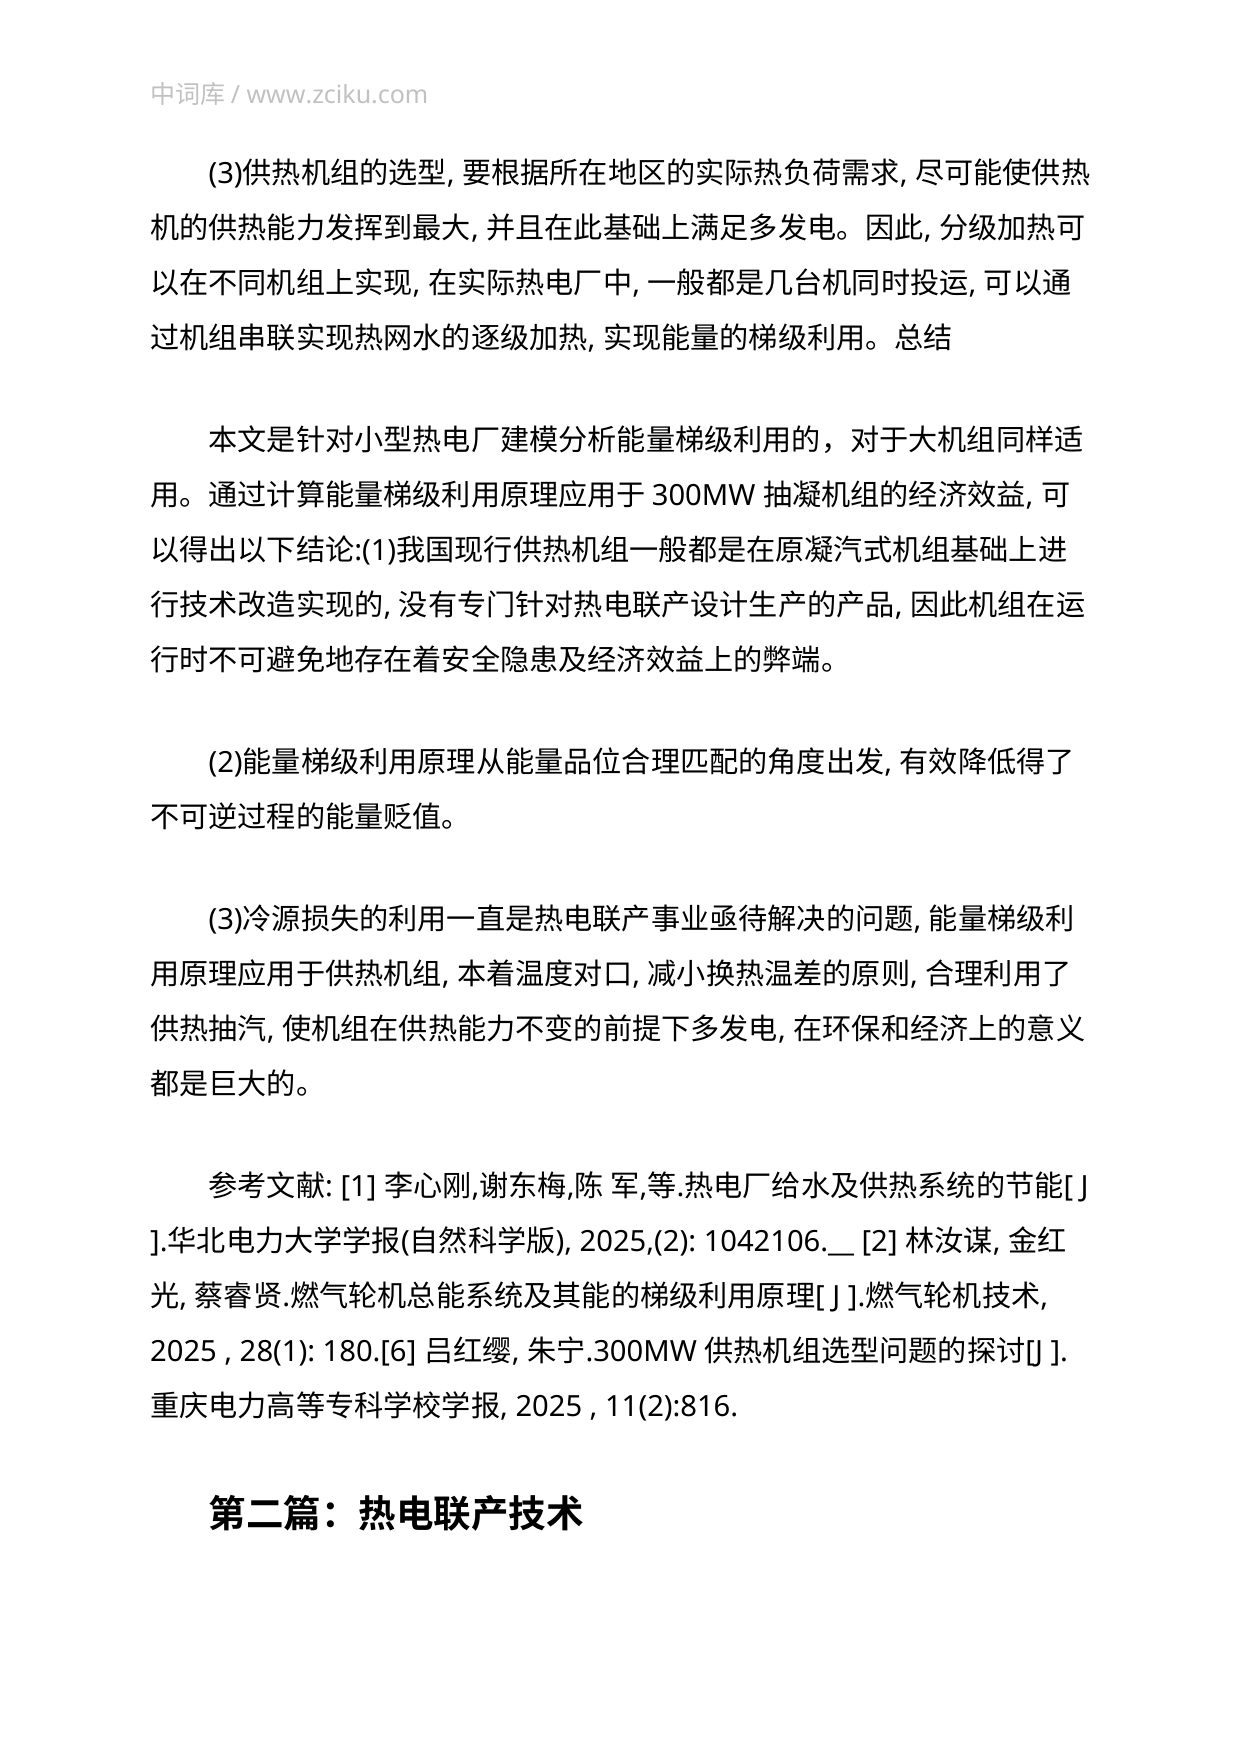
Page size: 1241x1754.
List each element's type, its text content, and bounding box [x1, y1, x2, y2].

text 本文是针对小型热电厂建模分析能量梯级利用的，对于大机组同样适用。通过计算能量梯级利用原理应用于300MW 抽凝机组的经济效益, 可以得出以下结论:(1)我国现行供热机组一般都是在原凝汽式机组基础上进行技术改造实现的, 没有专门针对热电联产设计生产的产品, 因此机组在运行时不可避免地存在着安全隐患及经济效益上的弊端。 [150, 417, 1090, 679]
text (3)冷源损失的利用一直是热电联产事业亟待解决的问题, 能量梯级利用原理应用于供热机组, 本着温度对口, 减小换热温差的原则, 合理利用了供热抽汽, 使机组在供热能力不变的前提下多发电, 在环保和经济上的意义都是巨大的。 [150, 895, 1090, 1103]
text 第二篇：热电联产技术 [150, 1484, 1090, 1538]
text (3)供热机组的选型, 要根据所在地区的实际热负荷需求, 尽可能使供热机的供热能力发挥到最大, 并且在此基础上满足多发电。因此, 分级加热可以在不同机组上实现, 在实际热电厂中, 一般都是几台机同时投运, 可以通过机组串联实现热网水的逐级加热, 实现能量的梯级利用。总结 [150, 150, 1090, 357]
text 参考文献: [1] 李心刚,谢东梅,陈 军,等.热电厂给水及供热系统的节能[ J ].华北电力大学学报(自然科学版), 2025,(2): 1042106.__ [2] 林汝谋, 金红光, 蔡睿贤.燃气轮机总能系统及其能的梯级利用原理[ J ].燃气轮机技术, 2025 , 28(1): 180.[6] 吕红缨, 朱宁.300MW 供热机组选型问题的探讨[J ].重庆电力高等专科学校学报, 2025 , 11(2):816. [150, 1162, 1090, 1424]
text (2)能量梯级利用原理从能量品位合理匹配的角度出发, 有效降低得了不可逆过程的能量贬值。 [150, 739, 1090, 836]
